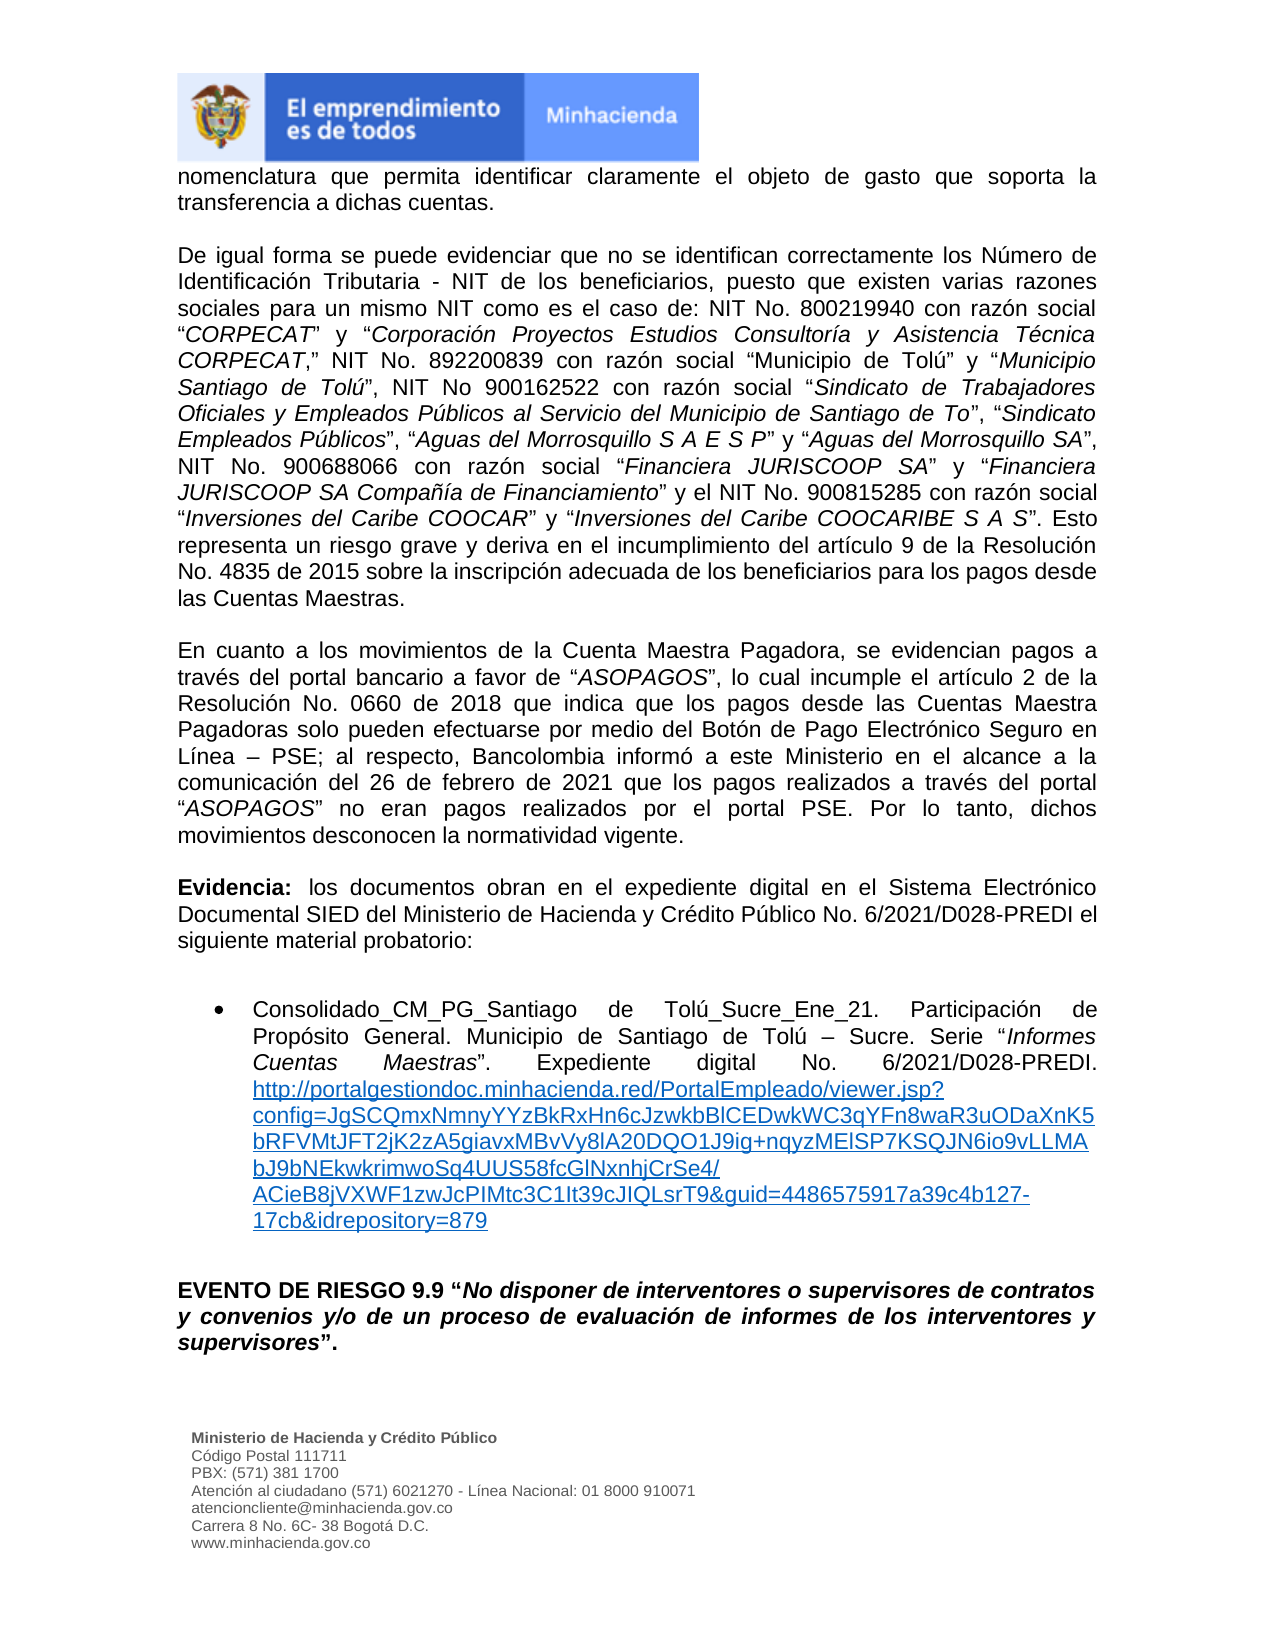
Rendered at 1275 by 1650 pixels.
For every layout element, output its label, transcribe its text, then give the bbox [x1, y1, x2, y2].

picture [177, 73, 699, 163]
text De igual forma se puede evidenciar que no se identifican correctamente los Número de Identificación Tributaria - NIT de los beneficiarios, puesto que existen varias razones sociales para un mismo NIT como es el caso de: NIT No. 800219940 con razón social “CORPECAT” y “Corporación Proyectos Estudios Consultoría y Asistencia Técnica CORPECAT,” NIT No. 892200839 con razón social “Municipio de Tolú” y “Municipio Santiago de Tolú”, NIT No 900162522 con razón social “Sindicato de Trabajadores Oficiales y Empleados Públicos al Servicio del Municipio de Santiago de To”, “Sindicato Empleados Públicos”, “Aguas del Morrosquillo S A E S P” y “Aguas del Morrosquillo SA”, NIT No. 900688066 con razón social “Financiera JURISCOOP SA” y “Financiera JURISCOOP SA Compañía de Financiamiento” y el NIT No. 900815285 con razón social “Inversiones del Caribe COOCAR” y “Inversiones del Caribe COOCARIBE S A S”. Esto representa un riesgo grave y deriva en el incumplimiento del artículo 9 de la Resolución No. 4835 de 2015 sobre la inscripción adecuada de los beneficiarios para los pagos desde las Cuentas Maestras. [177, 242, 1098, 611]
text En cuanto a los movimientos de la Cuenta Maestra Pagadora, se evidencian pagos a través del portal bancario a favor de “ASOPAGOS”, lo cual incumple el artículo 2 de la Resolución No. 0660 de 2018 que indica que los pagos desde las Cuentas Maestra Pagadoras solo pueden efectuarse por medio del Botón de Pago Electrónico Seguro en Línea – PSE; al respecto, Bancolombia informó a este Ministerio en el alcance a la comunicación del 26 de febrero de 2021 que los pagos realizados a través del portal “ASOPAGOS” no eran pagos realizados por el portal PSE. Por lo tanto, dichos movimientos desconocen la normatividad vigente. [177, 637, 1098, 848]
text Evidencia: los documentos obran en el expediente digital en el Sistema Electrónico Documental SIED del Ministerio de Hacienda y Crédito Público No. 6/2021/D028-PREDI el siguiente material probatorio: [177, 874, 1098, 953]
list Consolidado_CM_PG_Santiago de Tolú_Sucre_Ene_21. Participación de Propósito General. Municipio de Santiago de Tolú – Sucre. Serie “Informes Cuentas Maestras”. Expediente digital No. 6/2021/D028-PREDI. http://portalgestiondoc.minhacienda.red/PortalEmpleado/viewer.jsp?config=JgSCQmxNmnyYYzBkRxHn6cJzwkbBlCEDwkWC3qYFn8waR3uODaXnK5bRFVMtJFT2jK2zA5giavxMBvVy8lA20DQO1J9ig+nqyzMElSP7KSQJN6io9vLLMAbJ9bNEkwkrimwoSq4UUS58fcGlNxnhjCrSe4/ACieB8jVXWF1zwJcPIMtc3C1It39cJIQLsrT9&guid=4486575917a39c4b127-17cb&idrepository=879 [215, 996, 1098, 1234]
text EVENTO DE RIESGO 9.9 “No disponer de interventores o supervisores de contratos y convenios y/o de un proceso de evaluación de informes de los interventores y supervisores”. [177, 1277, 1098, 1356]
